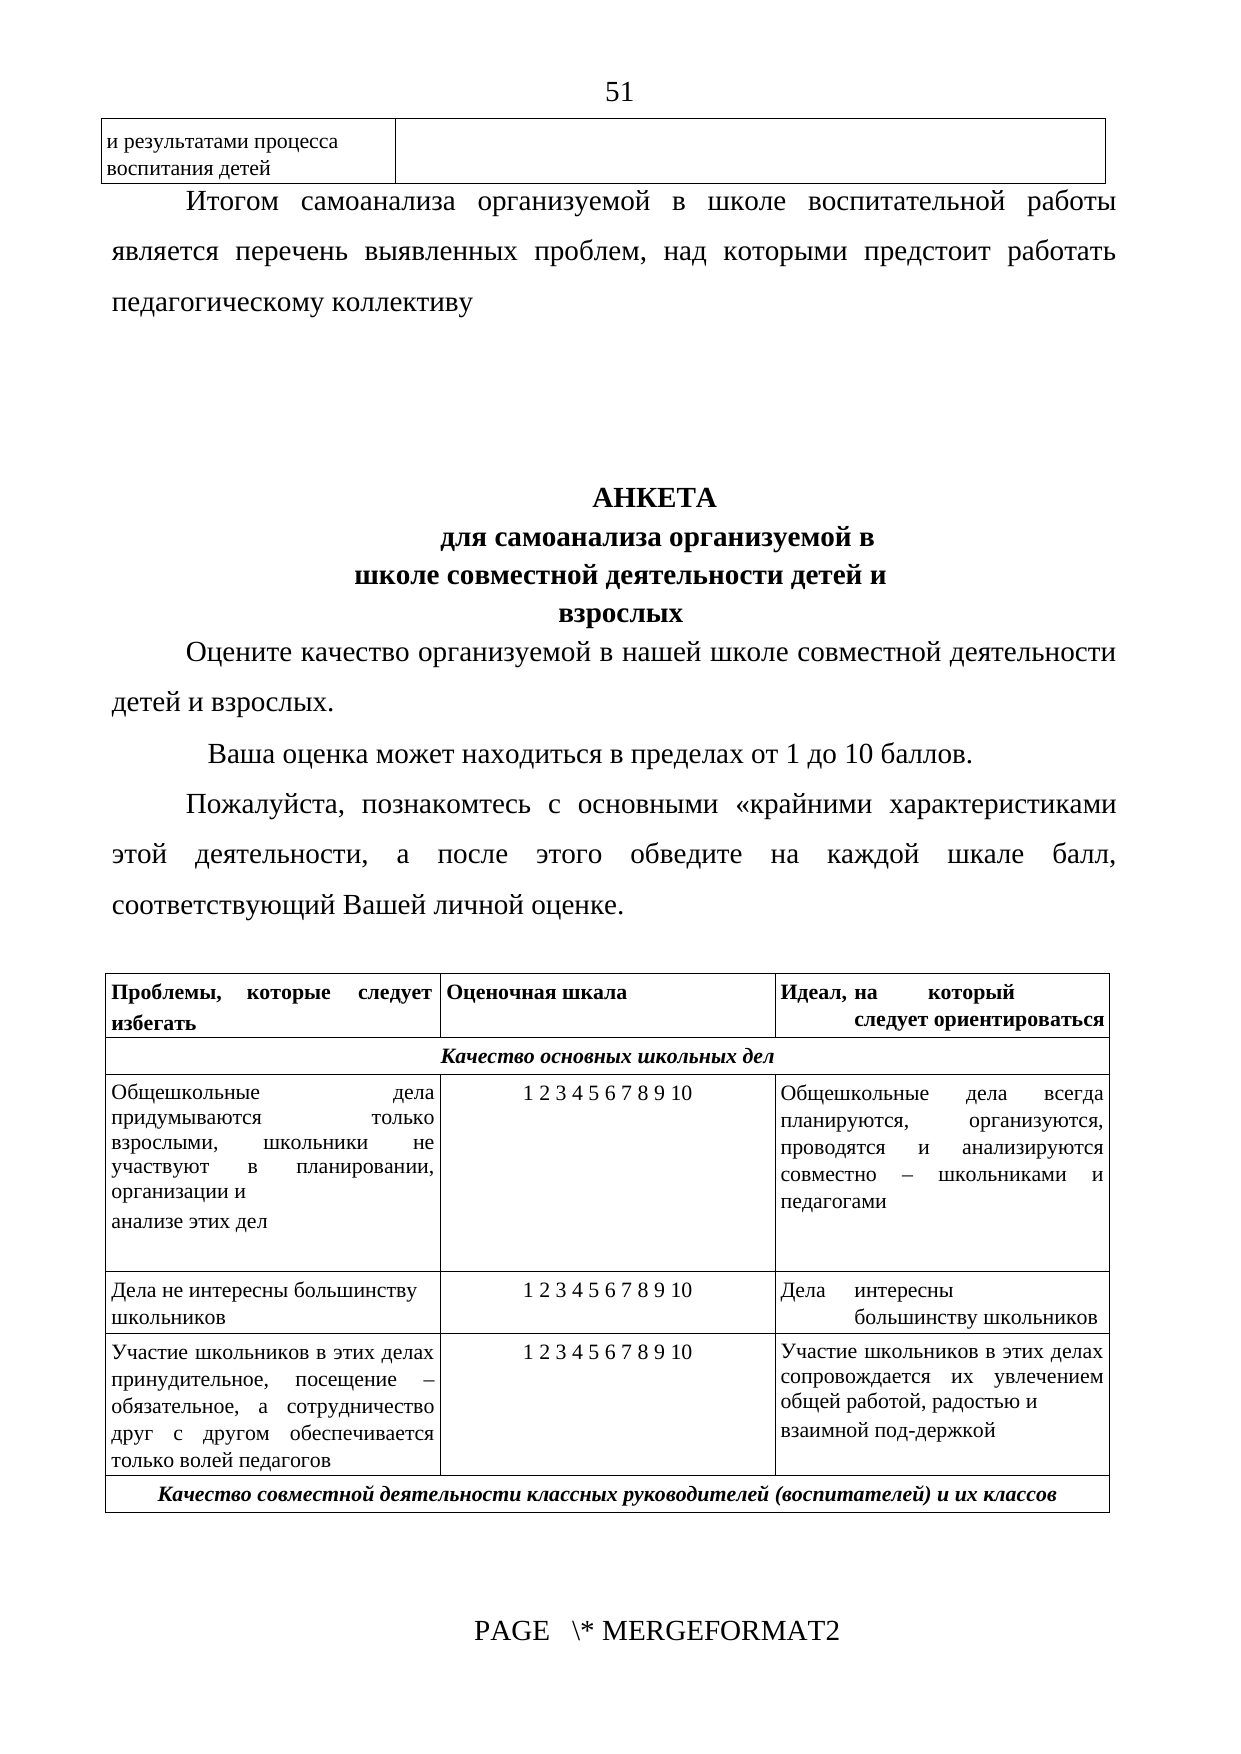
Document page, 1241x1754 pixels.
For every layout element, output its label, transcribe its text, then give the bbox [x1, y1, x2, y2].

text Пожалуйста, познакомтесь с основными «крайними характеристиками этой деятельности, а после этого обведите на каждой шкале балл, соответствующий Вашей личной оценке. [112, 786, 1117, 920]
text для самоанализа организуемой в школе совместной деятельности детей и взрослых [326, 519, 916, 628]
text Ваша оценка может находиться в пределах от 1 до 10 баллов. [112, 736, 1117, 769]
table_header Проблемы, которые следует избегать [106, 974, 440, 1037]
text Итогом самоанализа организуемой в школе воспитательной работы является перечень выявленных проблем, над которыми предстоит работать педагогическому коллективу [112, 183, 1117, 317]
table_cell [102, 119, 395, 183]
text Оцените качество организуемой в нашей школе совместной деятельности детей и взрослых. [112, 634, 1117, 718]
table_cell Дела интересны большинству школьников [776, 1272, 1109, 1333]
table_cell Качество основных школьных дел [106, 1038, 1109, 1074]
table_cell Дела не интересны большинству школьников [106, 1272, 440, 1333]
table_cell Общешкольные дела всегда планируются, организуются, проводятся и анализируются совместно – школьниками и педагогами [776, 1075, 1109, 1271]
text АНКЕТА [115, 480, 1120, 514]
table_header Оценочная шкала [441, 974, 775, 1037]
table_cell 1 2 3 4 5 6 7 8 9 10 [441, 1334, 775, 1475]
table_cell 1 2 3 4 5 6 7 8 9 10 [441, 1272, 775, 1333]
table_cell 1 2 3 4 5 6 7 8 9 10 [441, 1075, 775, 1271]
table_cell Качество совместной деятельности классных руководителей (воспитателей) и их классов [106, 1476, 1109, 1512]
table_cell Участие школьников в этих делах принудительное, посещение – обязательное, а сотрудничество друг с другом обеспечивается только волей педагогов [106, 1334, 440, 1475]
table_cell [396, 119, 1105, 183]
table_cell Участие школьников в этих делах сопровождается их увлечением общей работой, радостью и взаимной под-держкой [776, 1334, 1109, 1475]
table_cell Общешкольные дела придумываются только взрослыми, школьники не участвуют в планировании, организации и анализе этих дел [106, 1075, 440, 1271]
table_header Идеал, на который следует ориентироваться [776, 974, 1109, 1037]
